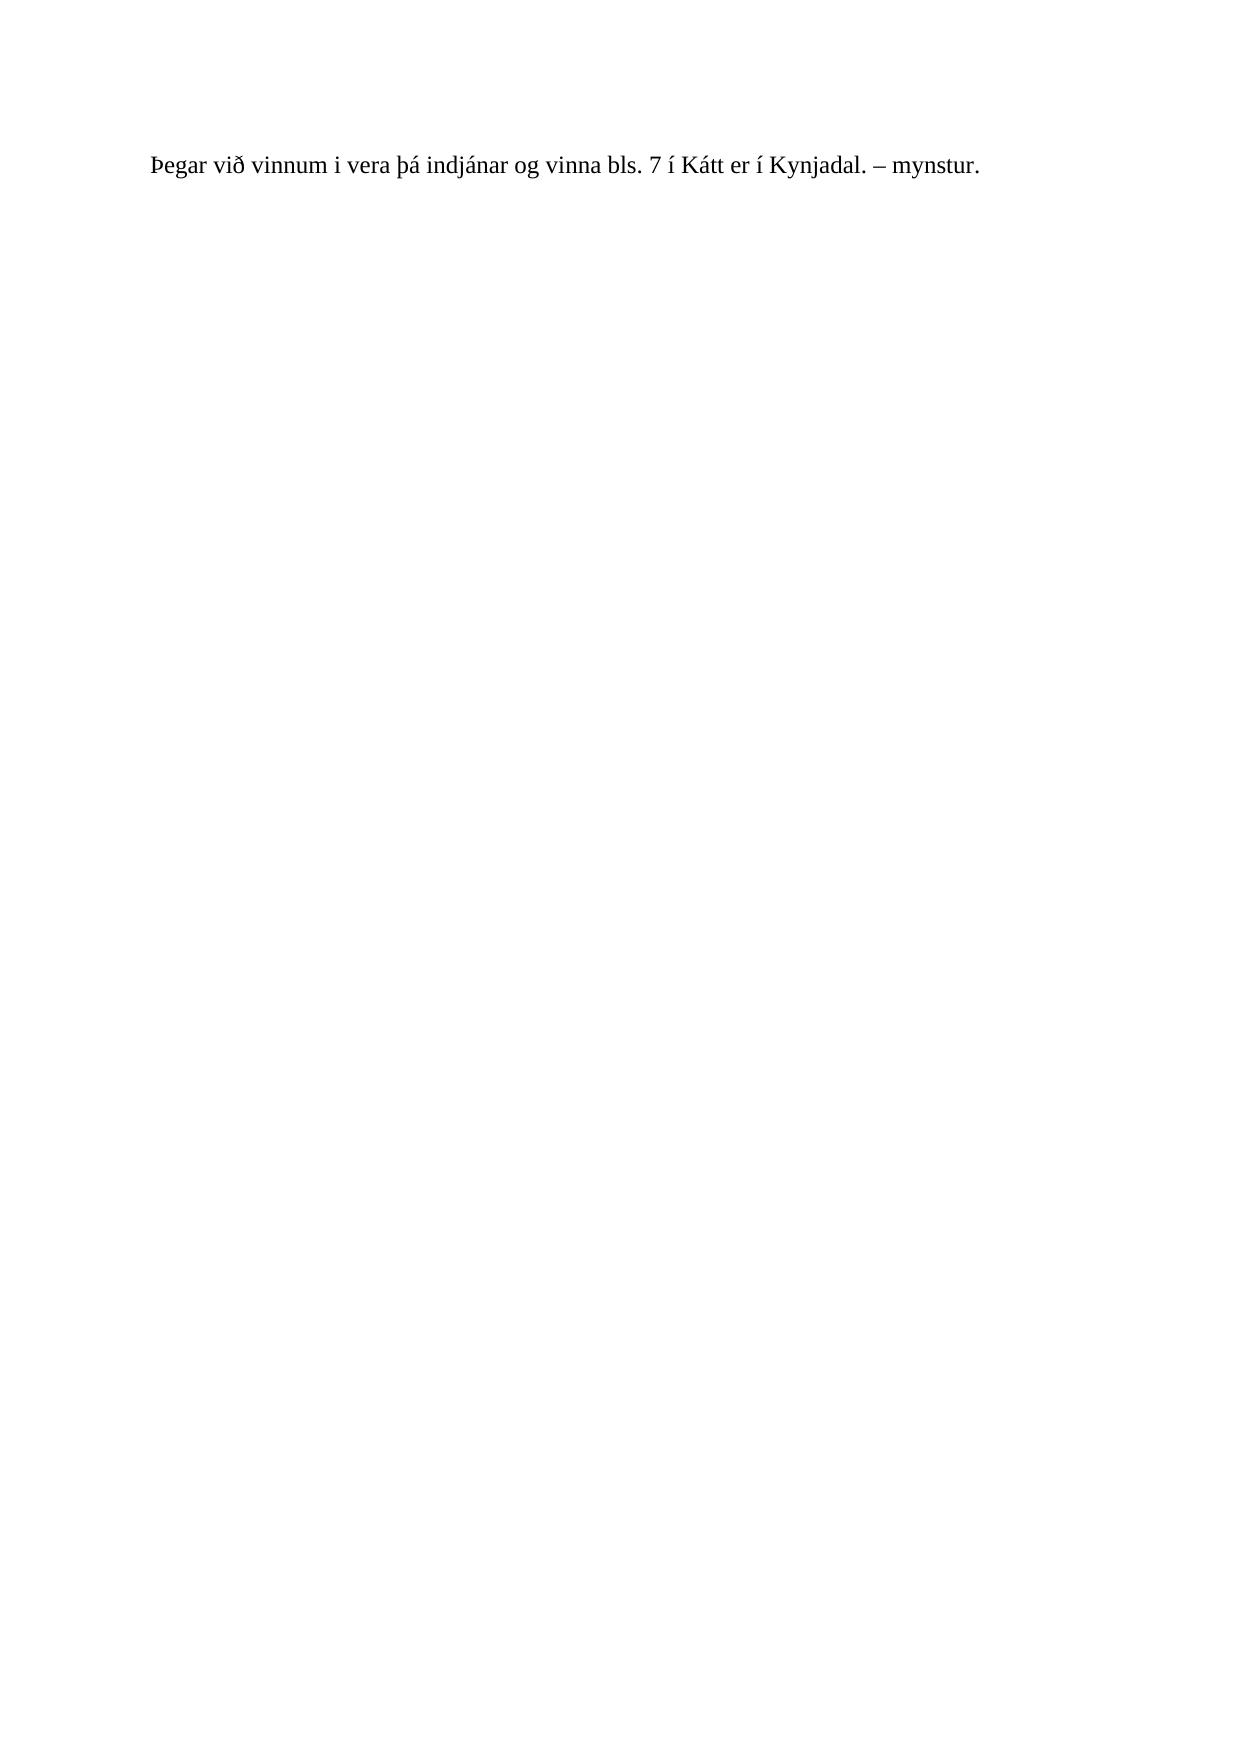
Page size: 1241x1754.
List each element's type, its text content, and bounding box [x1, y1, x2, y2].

text Þegar við vinnum i vera þá indjánar og vinna bls. 7 í Kátt er í Kynjadal. – mynstur. [150, 150, 1090, 207]
